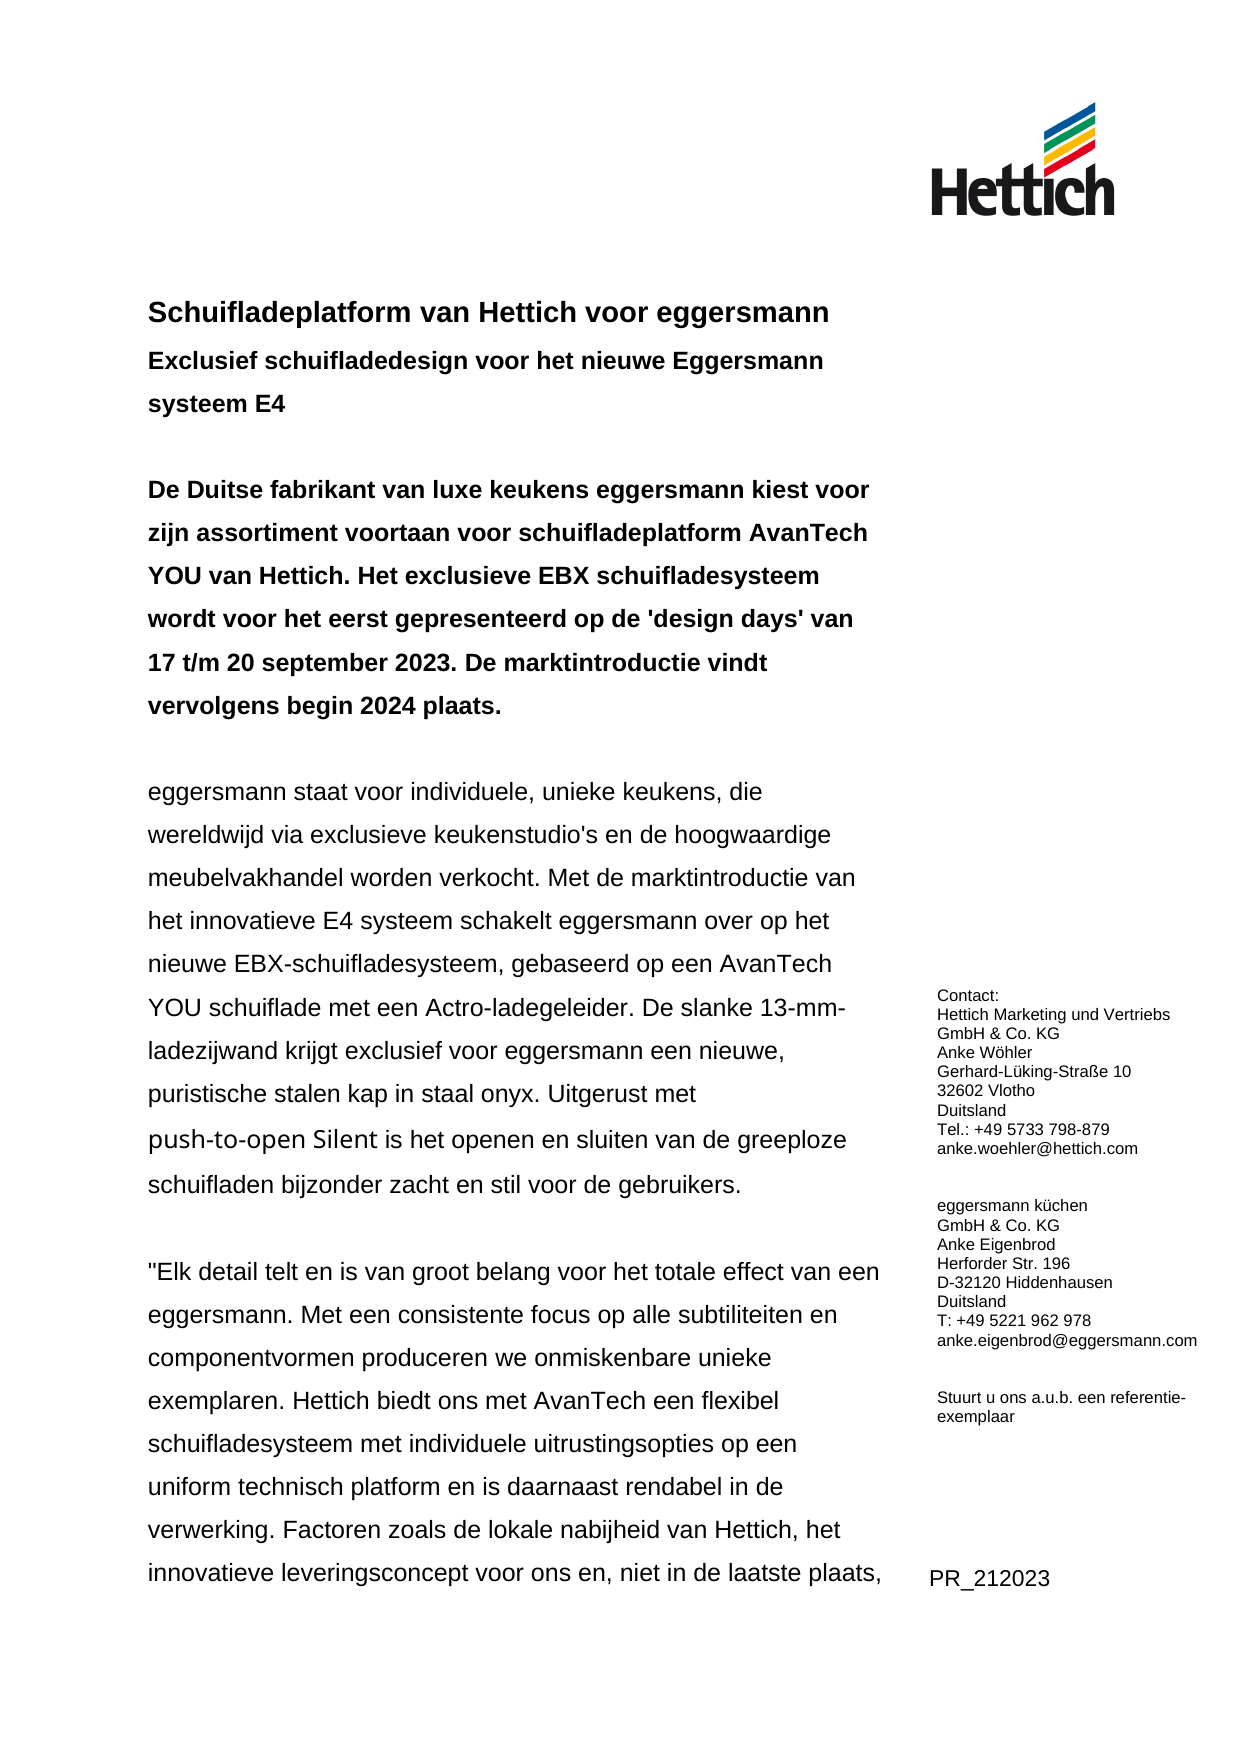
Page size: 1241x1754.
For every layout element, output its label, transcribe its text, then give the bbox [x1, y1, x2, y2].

picture [0, 21, 1239, 278]
text Exclusief schuifladedesign voor het nieuwe Eggersmann systeem E4 [148, 346, 886, 417]
text Schuifladeplatform van Hettich voor eggersmann [148, 295, 886, 329]
text De Duitse fabrikant van luxe keukens eggersmann kiest voor zijn assortiment voortaan voor schuifladeplatform AvanTech YOU van Hettich. Het exclusieve EBX schuifladesysteem wordt voor het eerst gepresenteerd op de 'design days' van 17 t/m 20 september 2023. De marktintroductie vindt vervolgens begin 2024 plaats. [148, 475, 886, 719]
text push-to-open Silent is het openen en sluiten van de greeploze schuifladen bijzonder zacht en stil voor de gebruikers. [148, 1122, 886, 1199]
text eggersmann staat voor individuele, unieke keukens, die wereldwijd via exclusieve keukenstudio's en de hoogwaardige meubelvakhandel worden verkocht. Met de marktintroductie van het innovatieve E4 systeem schakelt eggersmann over op het nieuwe EBX-schuifladesysteem, gebaseerd op een AvanTech YOU schuiflade met een Actro-ladegeleider. De slanke 13-mm-ladezijwand krijgt exclusief voor eggersmann een nieuwe, puristische stalen kap in staal onyx. Uitgerust met [148, 734, 886, 1107]
